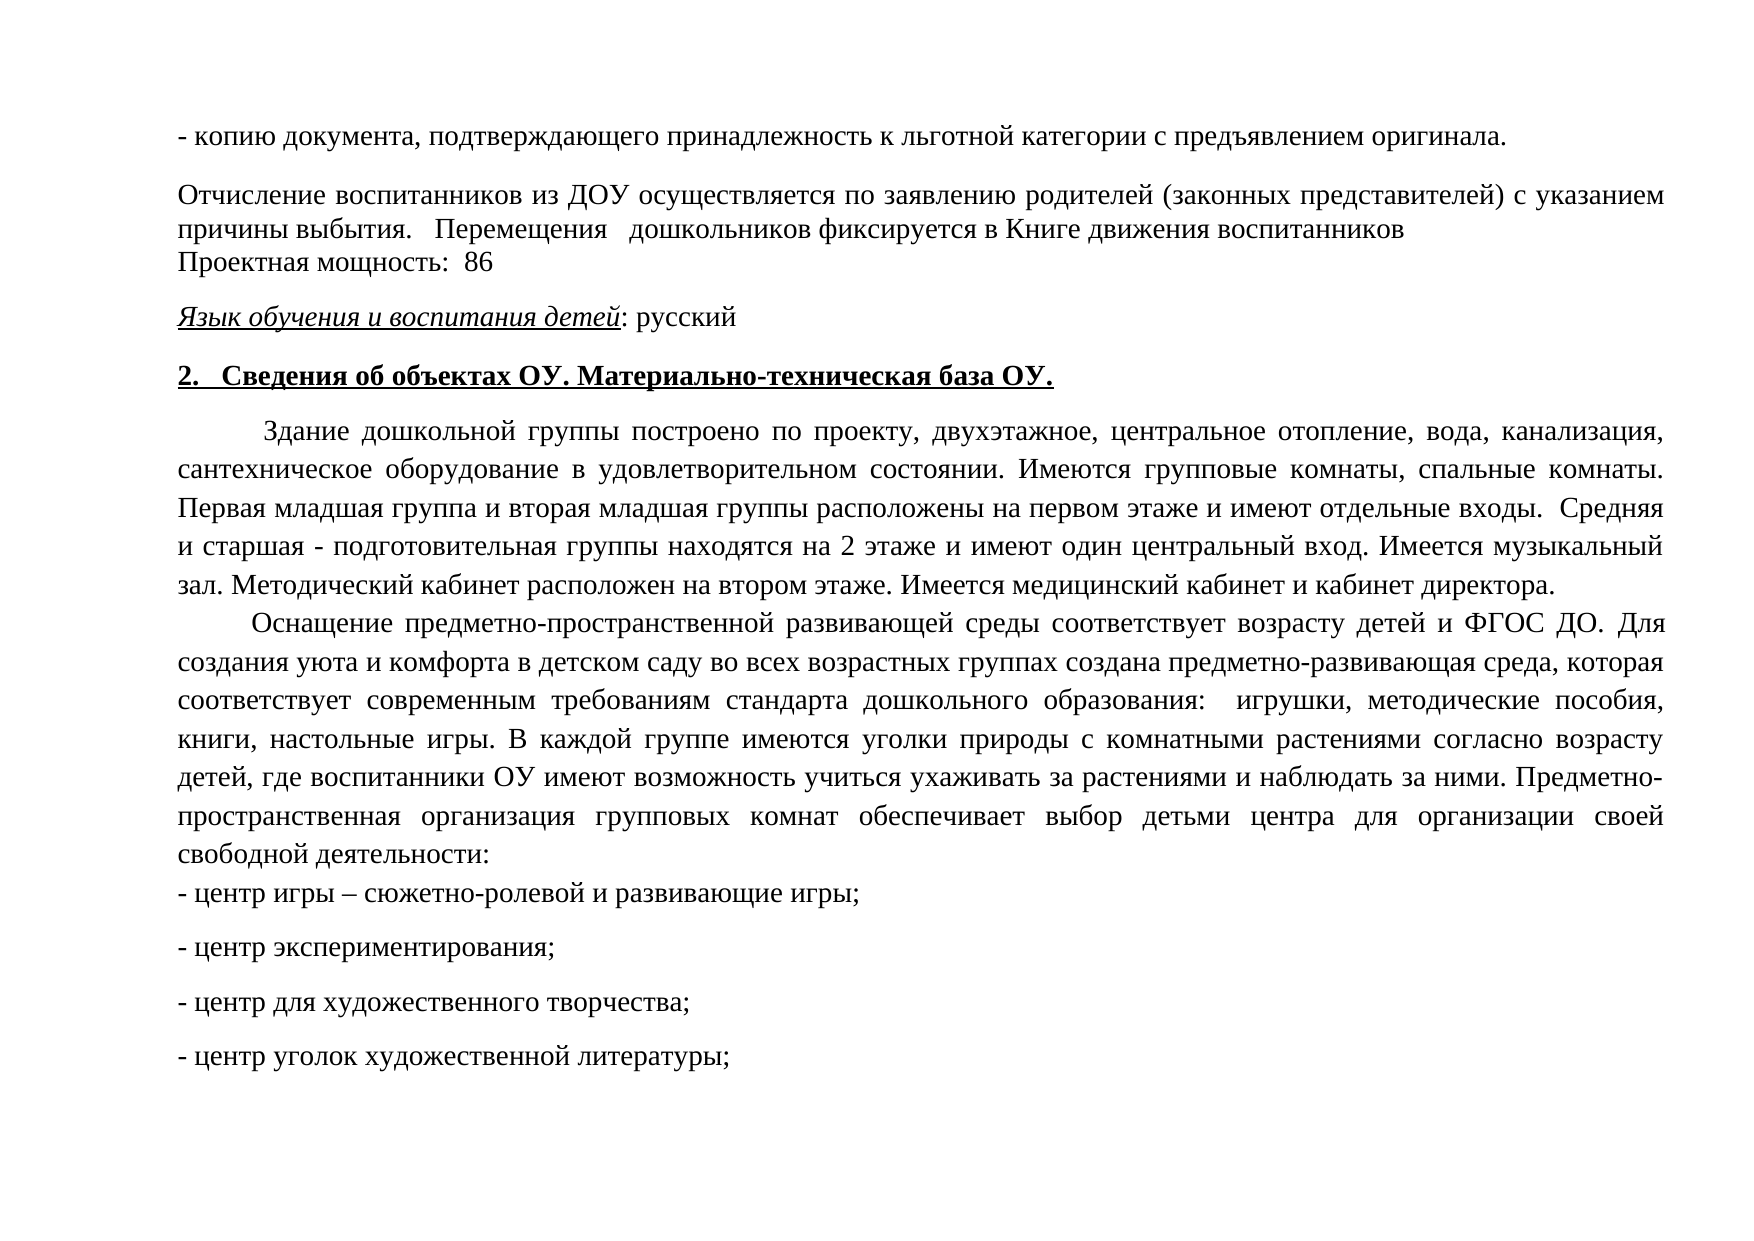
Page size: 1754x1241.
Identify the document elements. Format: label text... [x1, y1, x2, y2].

text 2. Сведения об объектах ОУ. Материально-техническая база ОУ. [177, 358, 1665, 392]
text Отчисление воспитанников из ДОУ осуществляется по заявлению родителей (законных представителей) с указанием причины выбытия. Перемещения дошкольников фиксируется в Книге движения воспитанников [177, 177, 1665, 244]
text Проектная мощность: 86 [177, 244, 1665, 278]
text - центр экспериментирования; [177, 929, 1665, 963]
text Здание дошкольной группы построено по проекту, двухэтажное, центральное отопление, вода, канализация, сантехническое оборудование в удовлетворительном состоянии. Имеются групповые комнаты, спальные комнаты. Первая младшая группа и вторая младшая группы расположены на первом этаже и имеют отдельные входы. Средняя и старшая - подготовительная группы находятся на 2 этаже и имеют один центральный вход. Имеется музыкальный зал. Методический кабинет расположен на втором этаже. Имеется медицинский кабинет и кабинет директора. [177, 413, 1665, 600]
text Оснащение предметно-пространственной развивающей среды соответствует возрасту детей и ФГОС ДО. Для создания уюта и комфорта в детском саду во всех возрастных группах создана предметно-развивающая среда, которая соответствует современным требованиям стандарта дошкольного образования: игрушки, методические пособия, книги, настольные игры. В каждой группе имеются уголки природы с комнатными растениями согласно возрасту детей, где воспитанники ОУ имеют возможность учиться ухаживать за растениями и наблюдать за ними. Предметно-пространственная организация групповых комнат обеспечивает выбор детьми центра для организации своей свободной деятельности: [177, 605, 1665, 870]
text - центр уголок художественной литературы; [177, 1038, 1665, 1072]
text - центр игры – сюжетно-ролевой и развивающие игры; [177, 875, 1665, 909]
text Язык обучения и воспитания детей: русский [177, 299, 1665, 332]
text - копию документа, подтверждающего принадлежность к льготной категории с предъявлением оригинала. [177, 118, 1665, 152]
text - центр для художественного творчества; [177, 984, 1665, 1017]
